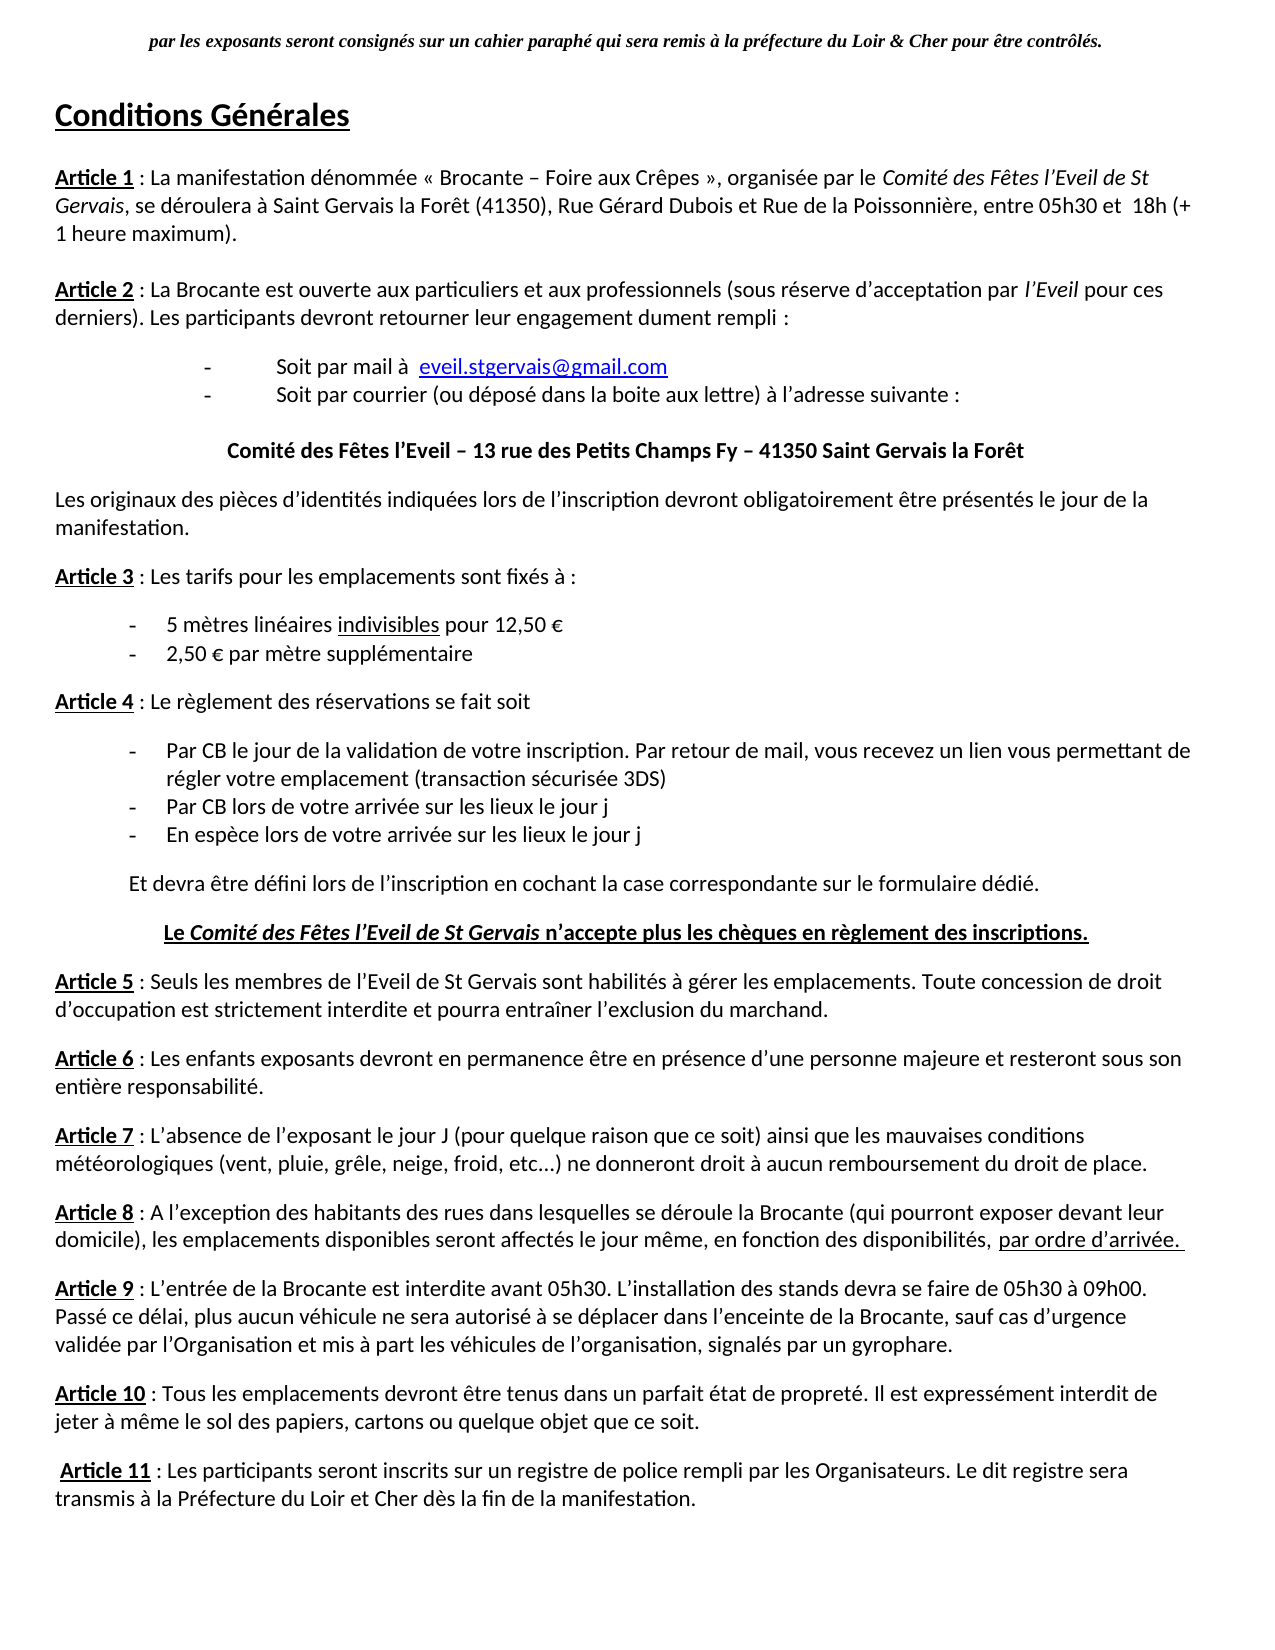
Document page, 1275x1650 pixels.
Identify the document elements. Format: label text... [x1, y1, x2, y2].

text Article 10 : Tous les emplacements devront être tenus dans un parfait état de propreté. Il est expressément interdit de jeter à même le sol des papiers, cartons ou quelque objet que ce soit. [55, 1379, 1198, 1435]
list Par CB lors de votre arrivée sur les lieux le jour j [128, 792, 1198, 820]
list 2,50 € par mètre supplémentaire [128, 639, 1198, 667]
list 5 mètres linéaires indivisibles pour 12,50 € [128, 611, 1198, 639]
text Article 11 : Les participants seront inscrits sur un registre de police rempli par les Organisateurs. Le dit registre sera transmis à la Préfecture du Loir et Cher dès la fin de la manifestation. [55, 1456, 1198, 1512]
list Soit par courrier (ou déposé dans la boite aux lettre) à l’adresse suivante : [130, 380, 1198, 408]
text Article 5 : Seuls les membres de l’Eveil de St Gervais sont habilités à gérer les emplacements. Toute concession de droit d’occupation est strictement interdite et pourra entraîner l’exclusion du marchand. [55, 967, 1198, 1023]
text Le Comité des Fêtes l’Eveil de St Gervais n’accepte plus les chèques en règlement des inscriptions. [55, 918, 1198, 946]
text Article 9 : L’entrée de la Brocante est interdite avant 05h30. L’installation des stands devra se faire de 05h30 à 09h00. Passé ce délai, plus aucun véhicule ne sera autorisé à se déplacer dans l’enceinte de la Brocante, sauf cas d’urgence validée par l’Organisation et mis à part les véhicules de l’organisation, signalés par un gyrophare. [55, 1274, 1198, 1358]
text Article 2 : La Brocante est ouverte aux particuliers et aux professionnels (sous réserve d’acceptation par l’Eveil pour ces derniers). Les participants devront retourner leur engagement dument rempli : [55, 275, 1198, 331]
text Article 1 : La manifestation dénommée « Brocante – Foire aux Crêpes », organisée par le Comité des Fêtes l’Eveil de St Gervais, se déroulera à Saint Gervais la Forêt (41350), Rue Gérard Dubois et Rue de la Poissonnière, entre 05h30 et 18h (+ 1 heure maximum). [55, 163, 1198, 247]
text Les originaux des pièces d’identités indiquées lors de l’inscription devront obligatoirement être présentés le jour de la manifestation. [55, 485, 1198, 541]
text Article 4 : Le règlement des réservations se fait soit [55, 687, 1198, 716]
list Par CB le jour de la validation de votre inscription. Par retour de mail, vous recevez un lien vous permettant de régler votre emplacement (transaction sécurisée 3DS) [128, 736, 1198, 792]
list Soit par mail à eveil.stgervais@gmail.com [130, 352, 1198, 380]
list En espèce lors de votre arrivée sur les lieux le jour j [128, 820, 1198, 848]
text Et devra être défini lors de l’inscription en cochant la case correspondante sur le formulaire dédié. [128, 869, 1198, 897]
text Article 6 : Les enfants exposants devront en permanence être en présence d’une personne majeure et resteront sous son entière responsabilité. [55, 1044, 1198, 1100]
text Comité des Fêtes l’Eveil – 13 rue des Petits Champs Fy – 41350 Saint Gervais la Forêt [55, 436, 1198, 464]
text Article 8 : A l’exception des habitants des rues dans lesquelles se déroule la Brocante (qui pourront exposer devant leur domicile), les emplacements disponibles seront affectés le jour même, en fonction des disponibilités, par ordre d’arrivée. [55, 1198, 1198, 1254]
text Article 7 : L’absence de l’exposant le jour J (pour quelque raison que ce soit) ainsi que les mauvaises conditions météorologiques (vent, pluie, grêle, neige, froid, etc...) ne donneront droit à aucun remboursement du droit de place. [55, 1121, 1198, 1177]
text Article 3 : Les tarifs pour les emplacements sont fixés à : [55, 562, 1198, 590]
text Conditions Générales [55, 94, 1198, 135]
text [55, 29, 1198, 51]
